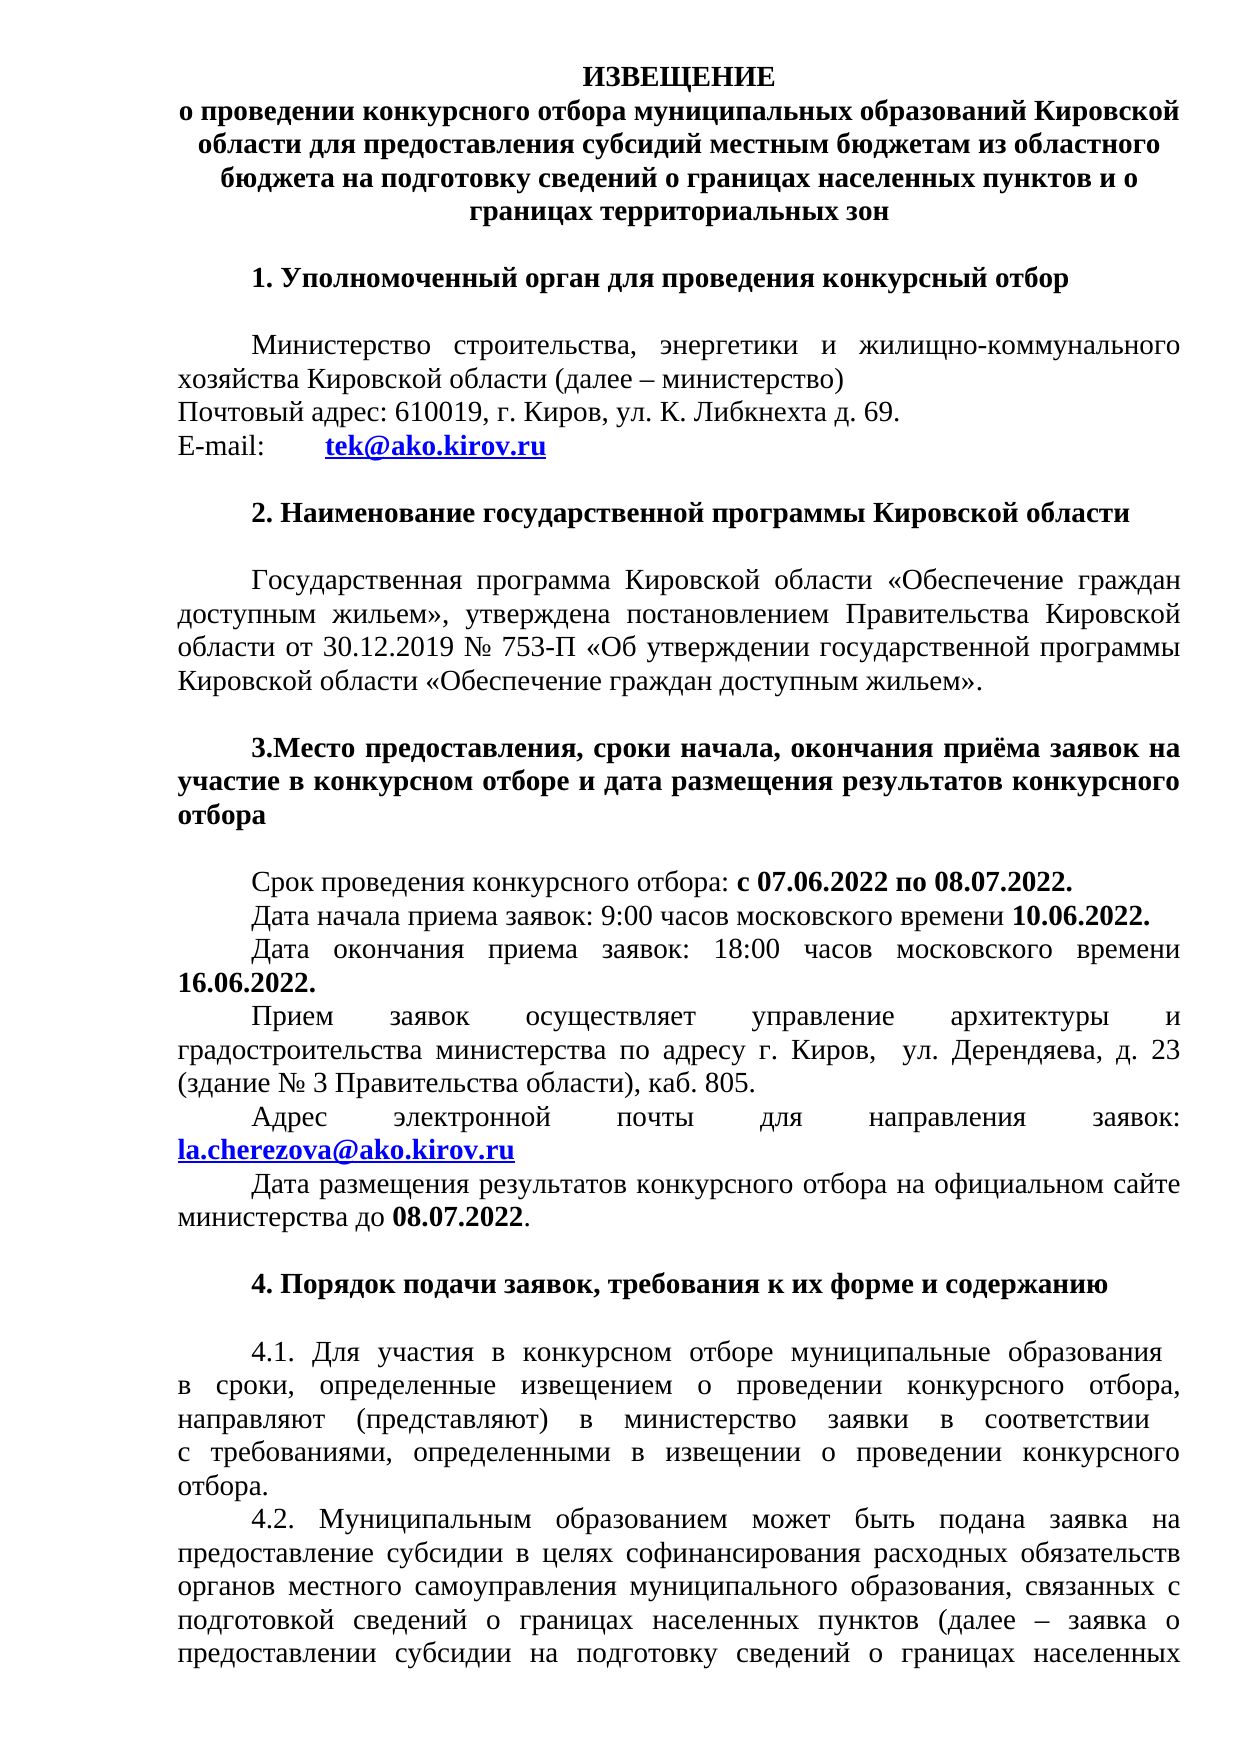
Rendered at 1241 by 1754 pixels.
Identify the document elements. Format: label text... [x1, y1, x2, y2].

text Адрес электронной почты для направления заявок: la.cherezova@ako.kirov.ru [177, 1099, 1181, 1166]
text 3.Место предоставления, сроки начала, окончания приёма заявок на участие в конкурсном отборе и дата размещения результатов конкурсного отбора [177, 730, 1181, 831]
text 4. Порядок подачи заявок, требования к их форме и содержанию [177, 1267, 1181, 1300]
text E-mail: tek@ako.kirov.ru [177, 428, 1181, 462]
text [177, 1501, 1181, 1669]
text 1. Уполномоченный орган для проведения конкурсный отбор [177, 260, 1181, 294]
text 4.1. Для участия в конкурсном отборе муниципальные образования в сроки, определенные извещением о проведении конкурсного отбора, направляют (представляют) в министерство заявки в соответствии с требованиями, определенными в извещении о проведении конкурсного отбора. [177, 1334, 1181, 1501]
text о проведении конкурсного отбора муниципальных образований Кировской области для предоставления субсидий местным бюджетам из областного бюджета на подготовку сведений о границах населенных пунктов и о границах территориальных зон [177, 93, 1181, 227]
text 2. Наименование государственной программы Кировской области [177, 495, 1181, 529]
text Срок проведения конкурсного отбора: с 07.06.2022 по 08.07.2022. [177, 864, 1181, 898]
text Министерство строительства, энергетики и жилищно-коммунального хозяйства Кировской области (далее – министерство) [177, 327, 1181, 394]
text Дата начала приема заявок: 9:00 часов московского времени 10.06.2022. [177, 898, 1181, 931]
text ИЗВЕЩЕНИЕ [177, 59, 1181, 93]
text Дата размещения результатов конкурсного отбора на официальном сайте министерства до 08.07.2022. [177, 1166, 1181, 1233]
text Дата окончания приема заявок: 18:00 часов московского времени 16.06.2022. [177, 931, 1181, 998]
text Государственная программа Кировской области «Обеспечение граждан доступным жильем», утверждена постановлением Правительства Кировской области от 30.12.2019 № 753-П «Об утверждении государственной программы Кировской области «Обеспечение граждан доступным жильем». [177, 562, 1181, 696]
text Прием заявок осуществляет управление архитектуры и градостроительства министерства по адресу г. Киров, ул. Дерендяева, д. 23 (здание № 3 Правительства области), каб. 805. [177, 998, 1181, 1099]
text Почтовый адрес: 610019, г. Киров, ул. К. Либкнехта д. 69. [177, 394, 1181, 428]
